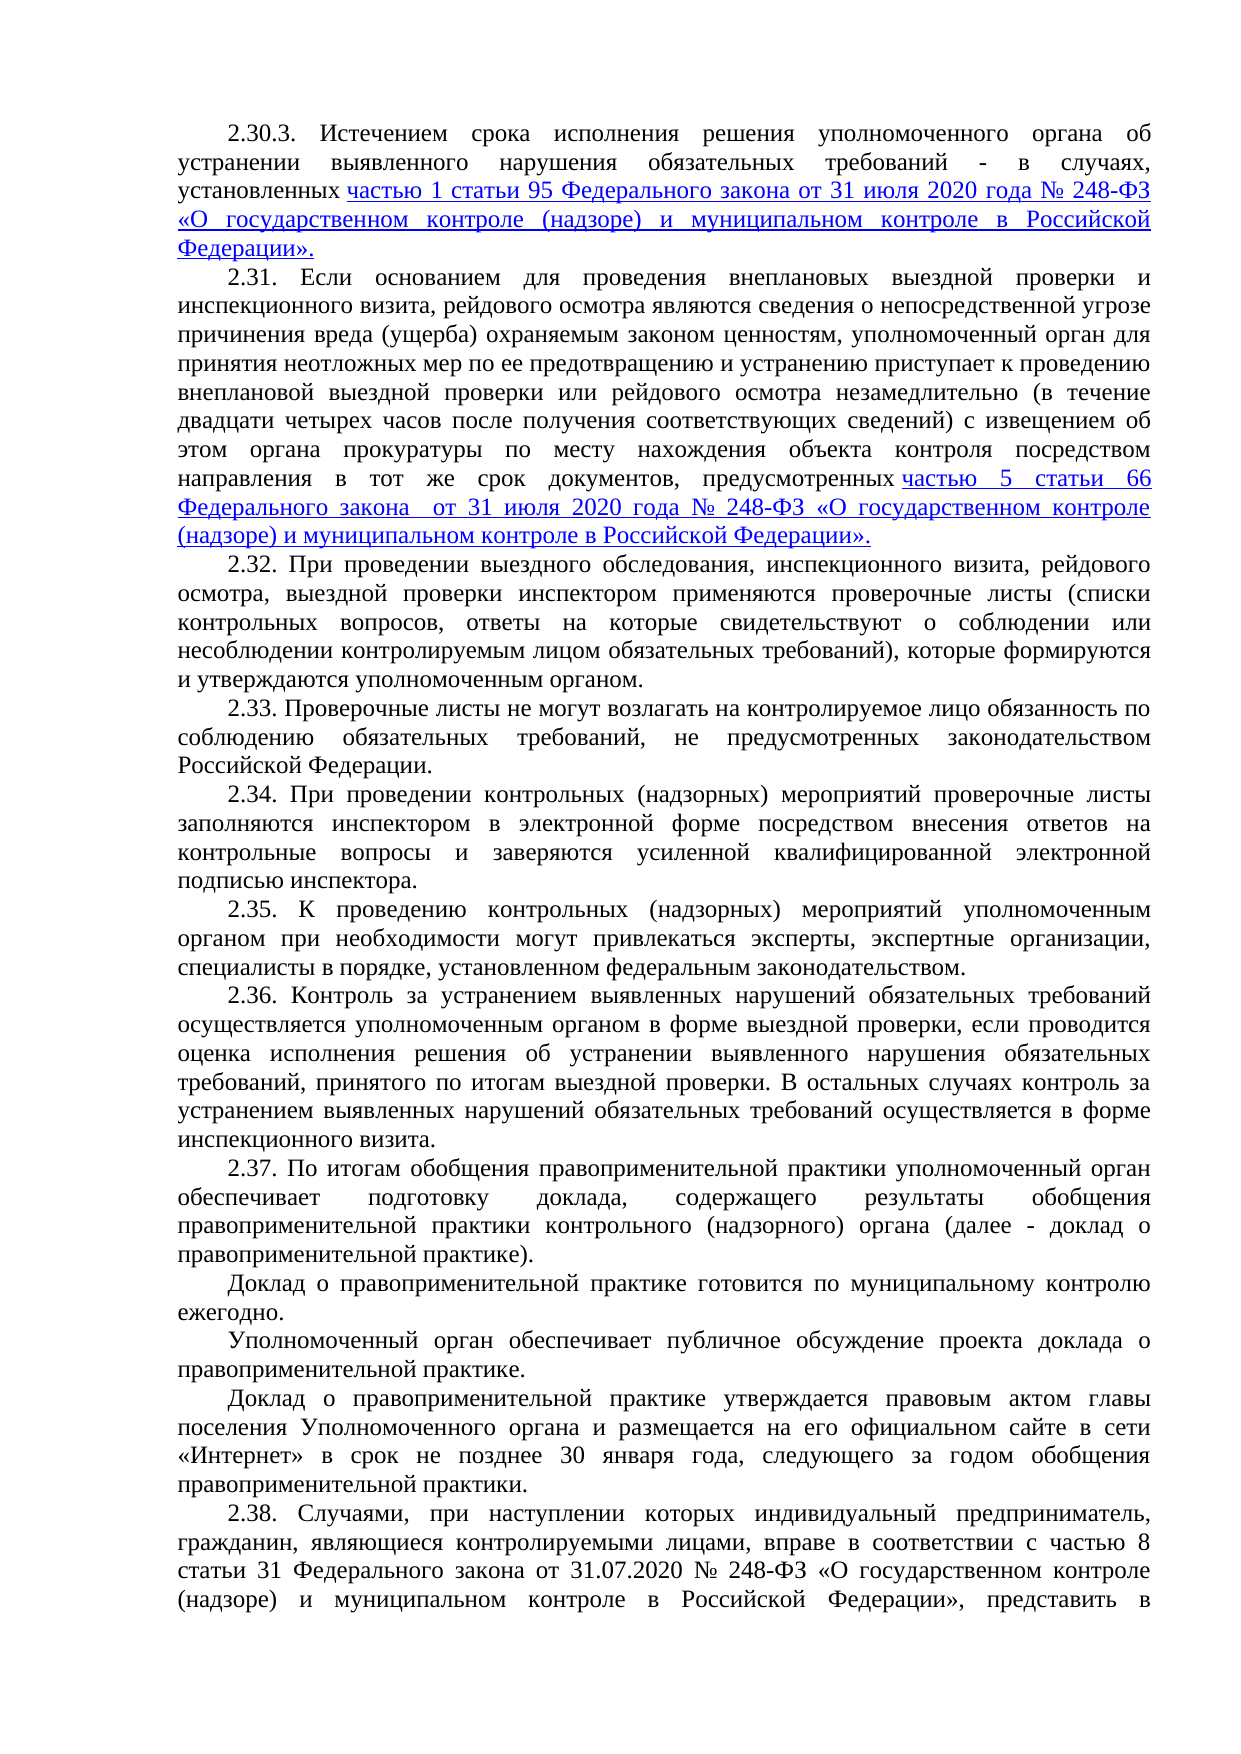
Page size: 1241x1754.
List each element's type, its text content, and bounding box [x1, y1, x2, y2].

text 2.37. По итогам обобщения правоприменительной практики уполномоченный орган обеспечивает подготовку доклада, содержащего результаты обобщения правоприменительной практики контрольного (надзорного) органа (далее - доклад о правоприменительной практике). [177, 1153, 1152, 1268]
text 2.33. Проверочные листы не могут возлагать на контролируемое лицо обязанность по соблюдению обязательных требований, не предусмотренных законодательством Российской Федерации. [177, 693, 1152, 779]
text 2.34. При проведении контрольных (надзорных) мероприятий проверочные листы заполняются инспектором в электронной форме посредством внесения ответов на контрольные вопросы и заверяются усиленной квалифицированной электронной подписью инспектора. [177, 779, 1152, 894]
text 2.35. К проведению контрольных (надзорных) мероприятий уполномоченным органом при необходимости могут привлекаться эксперты, экспертные организации, специалисты в порядке, установленном федеральным законодательством. [177, 894, 1152, 981]
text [177, 1498, 1152, 1613]
text 2.36. Контроль за устранением выявленных нарушений обязательных требований осуществляется уполномоченным органом в форме выездной проверки, если проводится оценка исполнения решения об устранении выявленного нарушения обязательных требований, принятого по итогам выездной проверки. В остальных случаях контроль за устранением выявленных нарушений обязательных требований осуществляется в форме инспекционного визита. [177, 981, 1152, 1153]
text Доклад о правоприменительной практике утверждается правовым актом главы поселения Уполномоченного органа и размещается на его официальном сайте в сети «Интернет» в срок не позднее 30 января года, следующего за годом обобщения правоприменительной практики. [177, 1383, 1152, 1498]
text Уполномоченный орган обеспечивает публичное обсуждение проекта доклада о правоприменительной практике. [177, 1326, 1152, 1383]
text 2.31. Если основанием для проведения внеплановых выездной проверки и инспекционного визита, рейдового осмотра являются сведения о непосредственной угрозе причинения вреда (ущерба) охраняемым законом ценностям, уполномоченный орган для принятия неотложных мер по ее предотвращению и устранению приступает к проведению внеплановой выездной проверки или рейдового осмотра незамедлительно (в течение двадцати четырех часов после получения соответствующих сведений) с извещением об этом органа прокуратуры по месту нахождения объекта контроля посредством направления в тот же срок документов, предусмотренных частью 5 статьи 66 Федерального закона ». [177, 262, 1152, 549]
text 2.32. При проведении выездного обследования, инспекционного визита, рейдового осмотра, выездной проверки инспектором применяются проверочные листы (списки контрольных вопросов, ответы на которые свидетельствуют о соблюдении или несоблюдении контролируемым лицом обязательных требований), которые формируются и утверждаются уполномоченным органом. [177, 549, 1152, 693]
text 2.30.3. Истечением срока исполнения решения уполномоченного органа об устранении выявленного нарушения обязательных требований - в случаях, установленных частью 1 статьи 95 ». [177, 118, 1152, 262]
text Доклад о правоприменительной практике готовится по муниципальному контролю ежегодно. [177, 1268, 1152, 1326]
